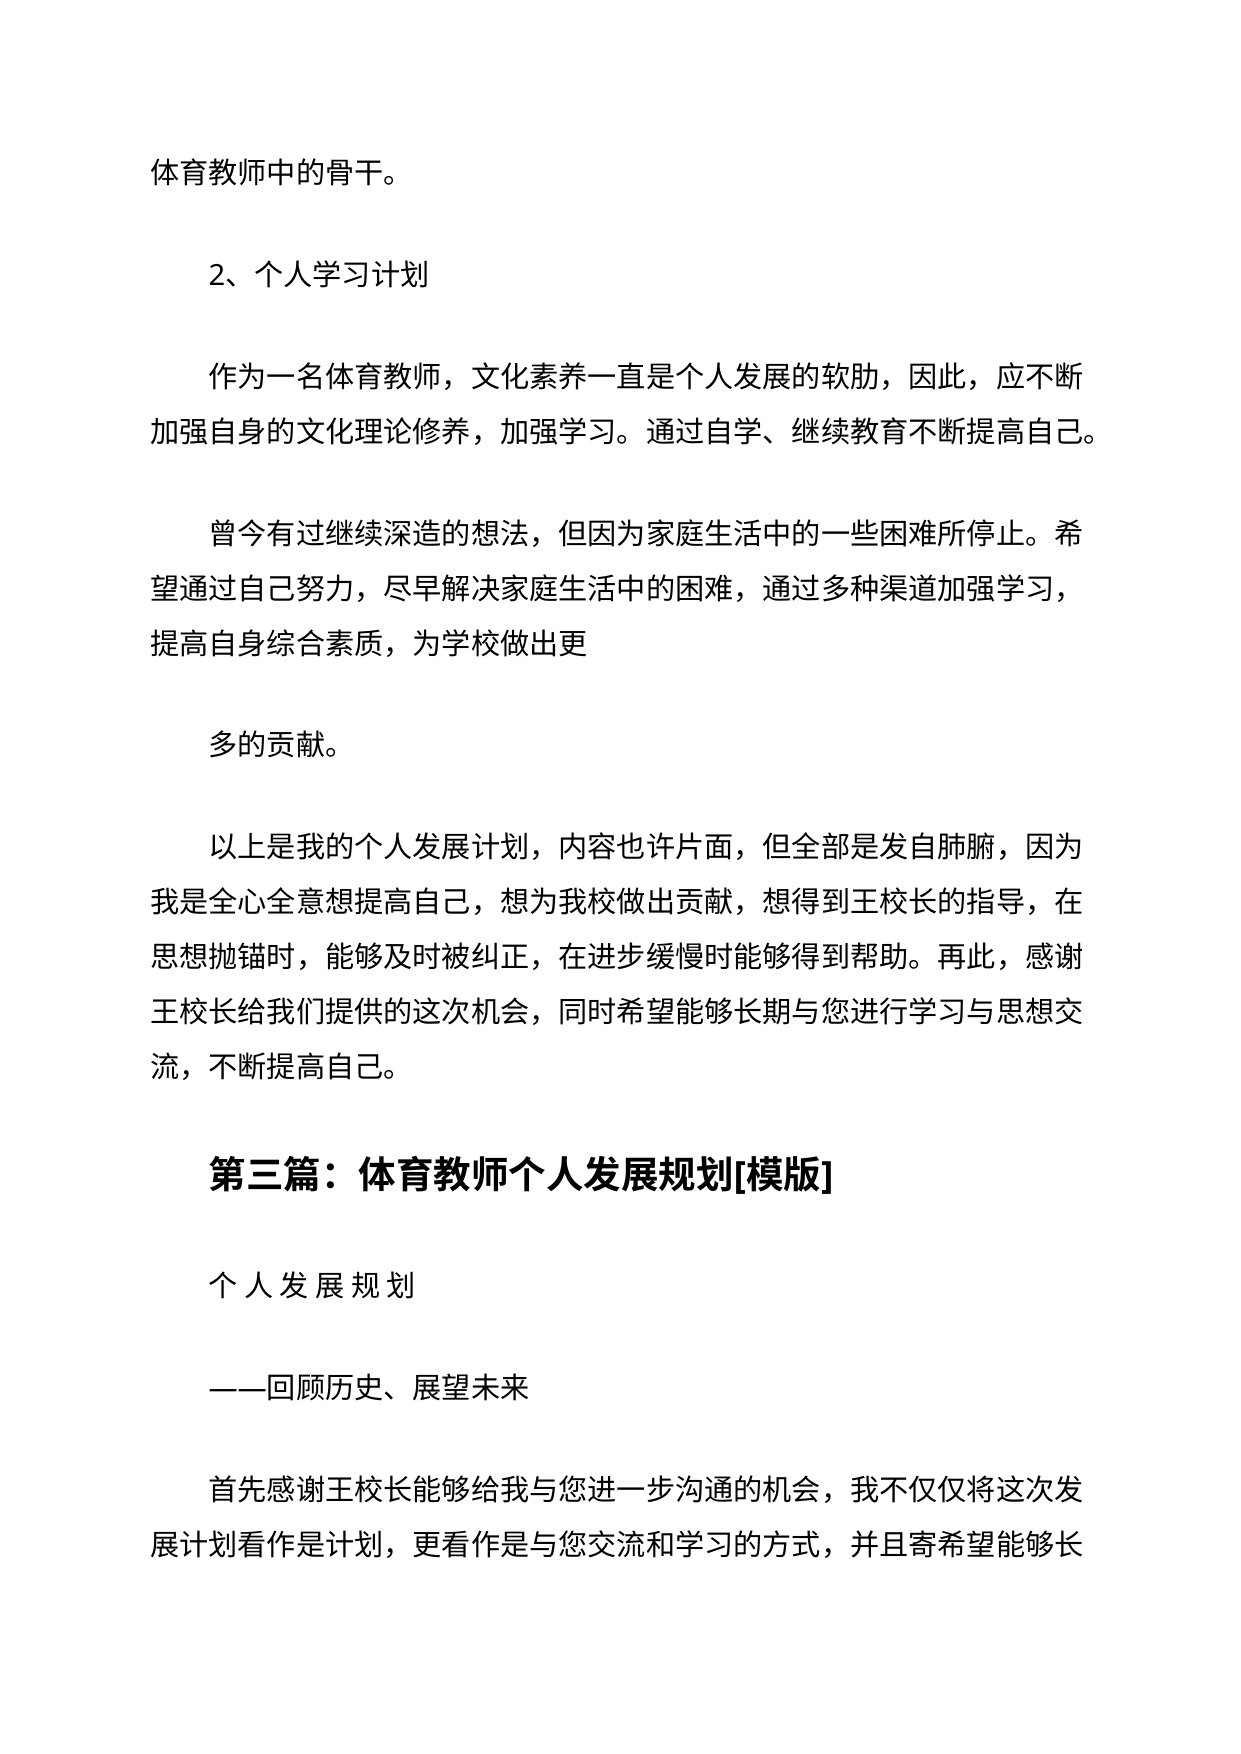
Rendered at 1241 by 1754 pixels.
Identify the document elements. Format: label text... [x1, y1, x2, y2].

text 作为一名体育教师，文化素养一直是个人发展的软肋，因此，应不断加强自身的文化理论修养，加强学习。通过自学、继续教育不断提高自己。 [150, 354, 1090, 451]
text 以上是我的个人发展计划，内容也许片面，但全部是发自肺腑，因为我是全心全意想提高自己，想为我校做出贡献，想得到王校长的指导，在思想抛锚时，能够及时被纠正，在进步缓慢时能够得到帮助。再此，感谢王校长给我们提供的这次机会，同时希望能够长期与您进行学习与思想交流，不断提高自己。 [150, 824, 1090, 1086]
text 多的贡献。 [150, 722, 1090, 764]
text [150, 1466, 1090, 1564]
text 2、个人学习计划 [150, 252, 1090, 294]
text 第三篇：体育教师个人发展规划[模版] [150, 1145, 1090, 1199]
text ——回顾历史、展望未来 [150, 1364, 1090, 1407]
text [150, 150, 1090, 192]
text 个 人 发 展 规 划 [150, 1263, 1090, 1305]
text 曾今有过继续深造的想法，但因为家庭生活中的一些困难所停止。希望通过自己努力，尽早解决家庭生活中的困难，通过多种渠道加强学习，提高自身综合素质，为学校做出更 [150, 510, 1090, 662]
